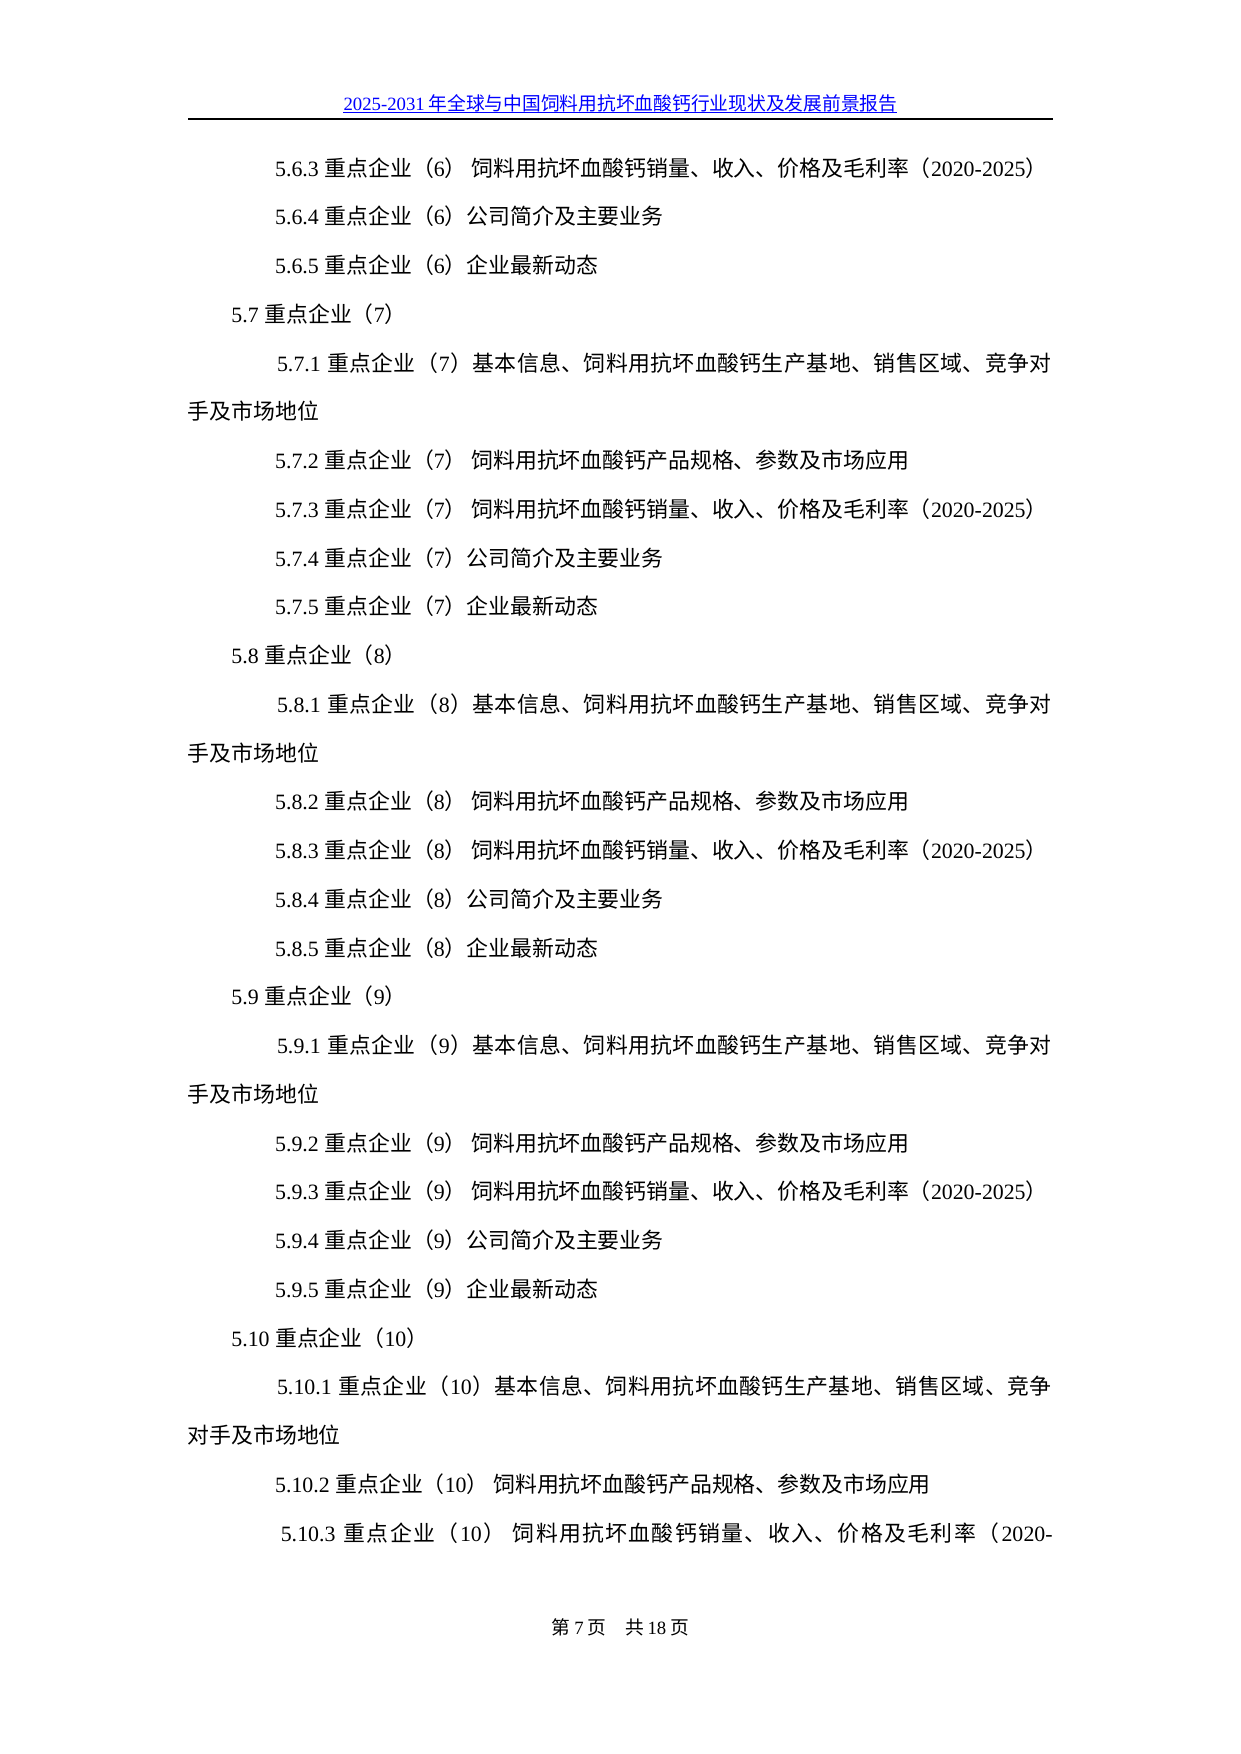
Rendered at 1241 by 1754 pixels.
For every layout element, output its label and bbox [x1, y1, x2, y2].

text [187, 150, 1053, 1548]
